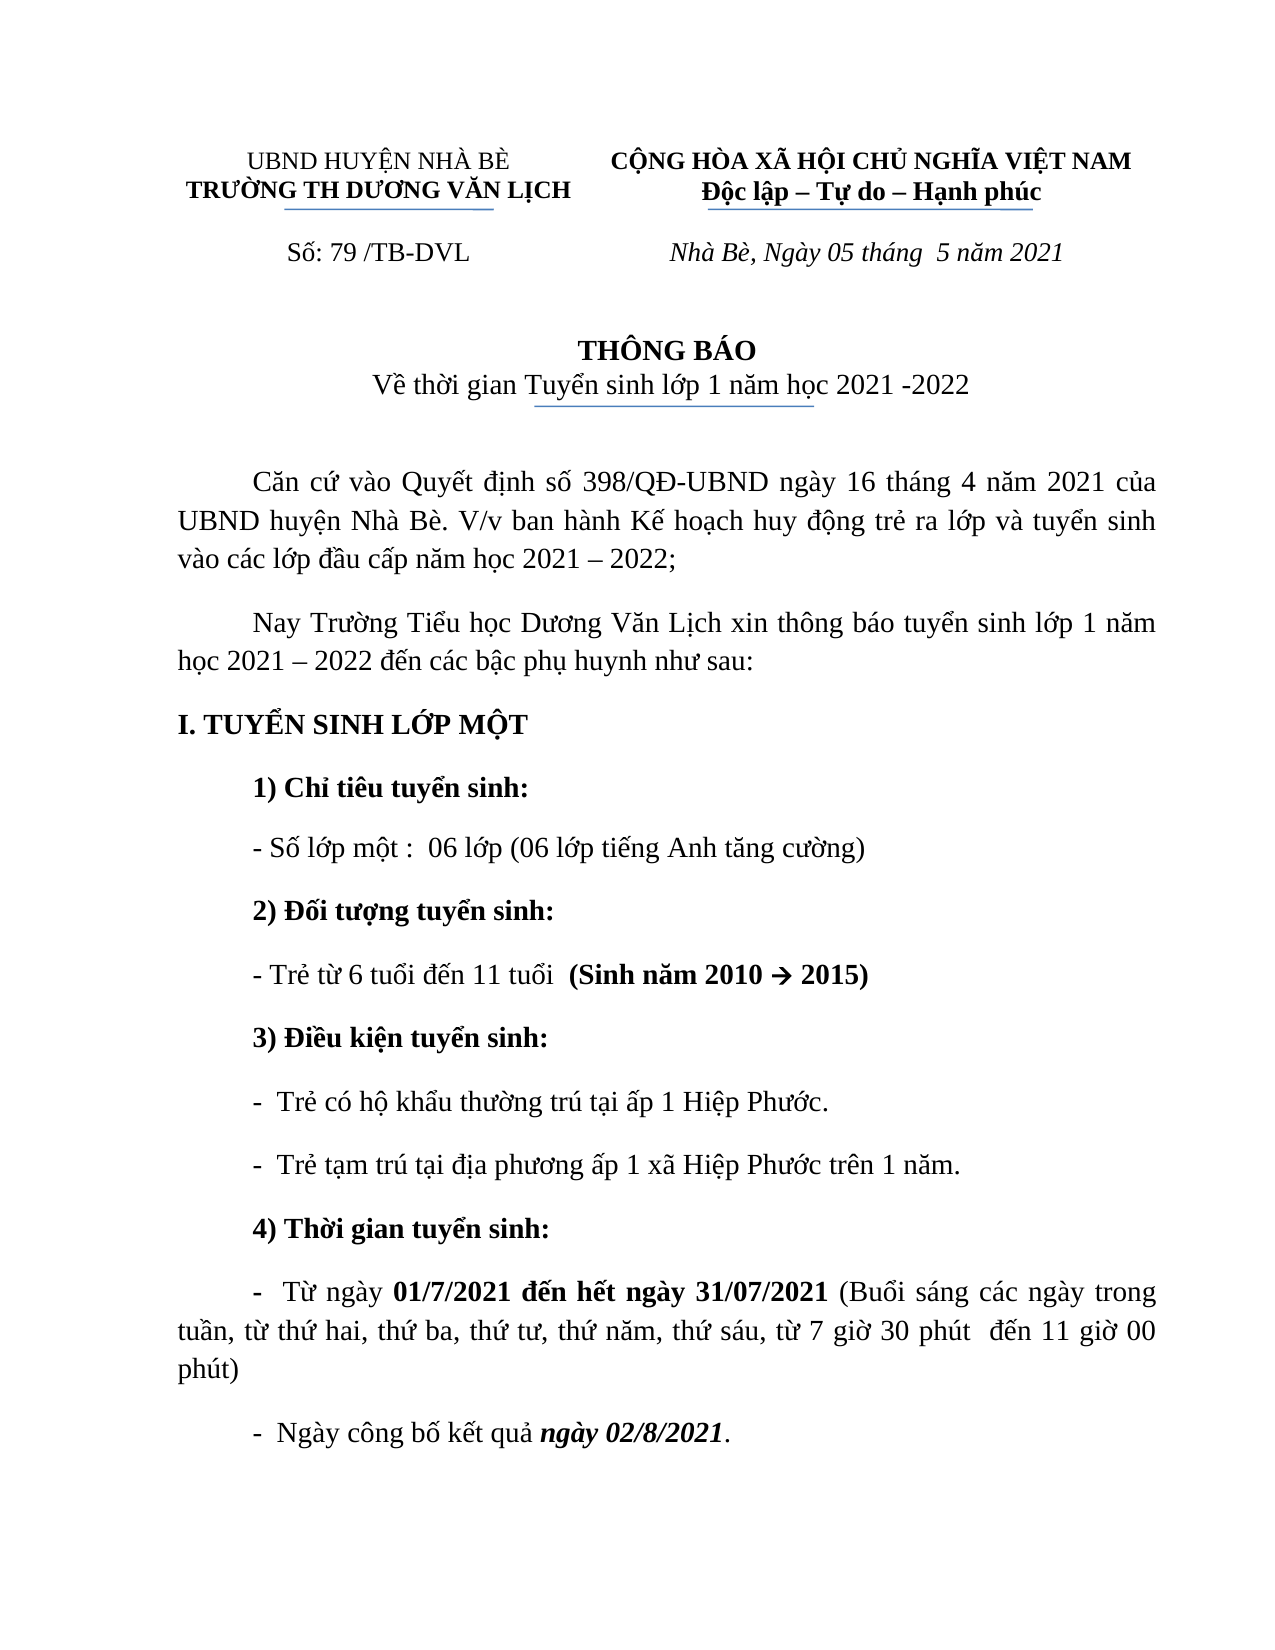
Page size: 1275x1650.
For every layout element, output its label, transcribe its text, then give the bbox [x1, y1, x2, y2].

text Về thời gian Tuyển sinh lớp 1 năm học 2021 -2022 [177, 367, 1157, 401]
text - Từ ngày 01/7/2021 đến hết ngày 31/07/2021 (Buổi sáng các ngày trong tuần, từ thứ hai, thứ ba, thứ tư, thứ năm, thứ sáu, từ 7 giờ 30 phút đến 11 giờ 00 phút) [177, 1274, 1157, 1385]
text - Trẻ có hộ khẩu thường trú tại ấp 1 Hiệp Phước. [177, 1084, 1157, 1117]
text - Số lớp một : 06 lớp (06 lớp tiếng Anh tăng cường) [177, 830, 1157, 863]
text - Trẻ từ 6 tuổi đến 11 tuổi (Sinh năm 2010 2015) [177, 957, 1157, 990]
text 2) Đối tượng tuyển sinh: [177, 893, 1157, 927]
text 1) Chỉ tiêu tuyển sinh: [177, 770, 1157, 804]
text - Ngày công bố kết quả ngày 02/8/2021. [177, 1415, 1157, 1449]
text Căn cứ vào Quyết định số 398/QĐ-UBND ngày 16 tháng 4 năm 2021 của UBND huyện Nhà Bè. V/v ban hành Kế hoạch huy động trẻ ra lớp và tuyển sinh vào các lớp đầu cấp năm học 2021 – 2022; [177, 464, 1157, 575]
text - Trẻ tạm trú tại địa phương ấp 1 xã Hiệp Phước trên 1 năm. [177, 1147, 1157, 1181]
text 4) Thời gian tuyển sinh: [177, 1211, 1157, 1244]
text I. TUYỂN SINH LỚP MỘT [177, 707, 1157, 740]
table_cell TRƯỜNG TH DƯƠNG VĂN LỊCH [166, 175, 591, 236]
table_header UBND HUYỆN NHÀ BÈ [166, 146, 591, 175]
text 3) Điều kiện tuyển sinh: [177, 1020, 1157, 1054]
table_cell Nhà Bè, Ngày 05 tháng 5 năm 2021 [591, 236, 1152, 280]
table_header CỘNG HÒA XÃ HỘI CHỦ NGHĨA VIỆT NAM [591, 146, 1152, 175]
table_cell Độc lập – Tự do – Hạnh phúc [591, 175, 1152, 236]
text Nay Trường Tiểu học Dương Văn Lịch xin thông báo tuyển sinh lớp 1 năm học 2021 – 2022 đến các bậc phụ huynh như sau: [177, 605, 1157, 677]
table_cell Số: 79 /TB-DVL [166, 236, 591, 280]
text THÔNG BÁO [177, 333, 1157, 367]
